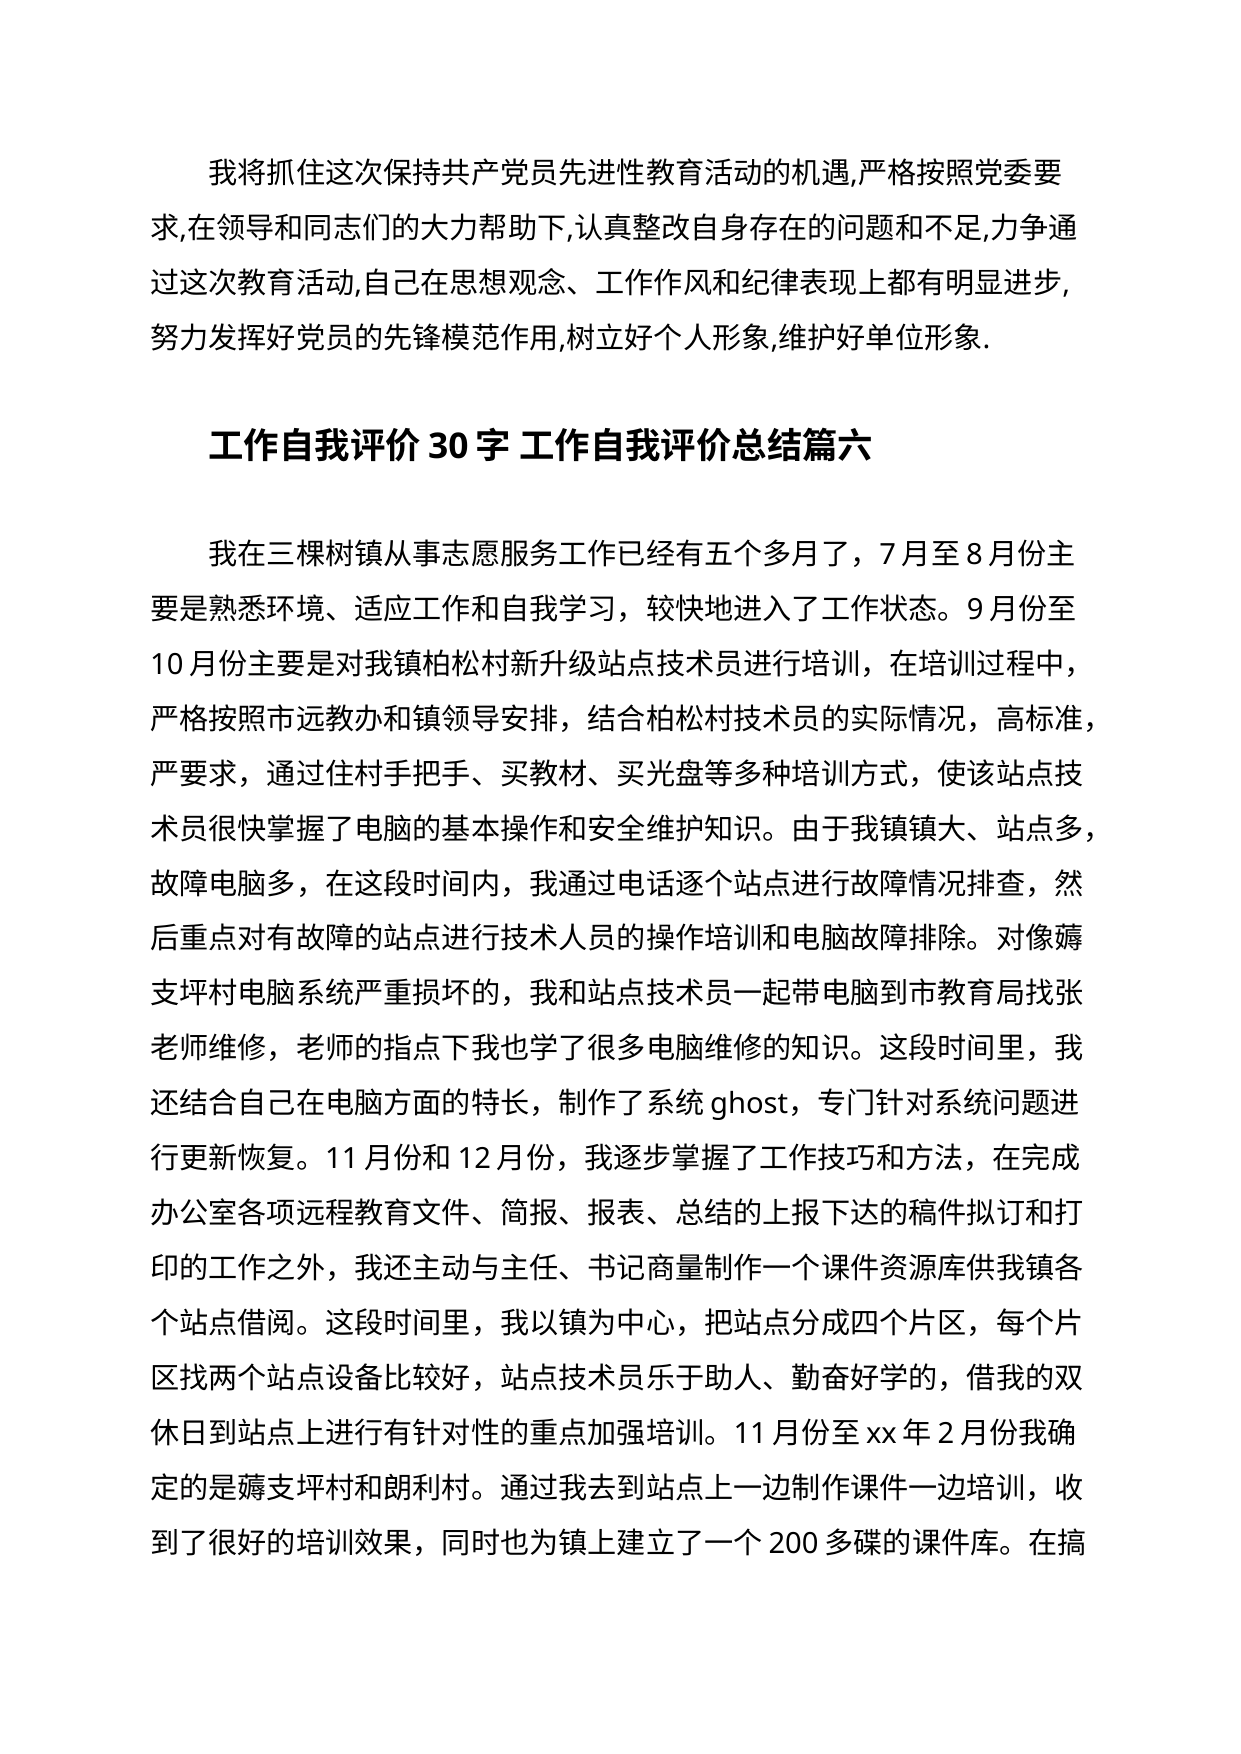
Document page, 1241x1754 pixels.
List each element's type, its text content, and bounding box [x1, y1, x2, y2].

text 工作自我评价30字 工作自我评价总结篇六 [150, 417, 1090, 468]
text 我将抓住这次保持共产党员先进性教育活动的机遇,严格按照党委要求,在领导和同志们的大力帮助下,认真整改自身存在的问题和不足,力争通过这次教育活动,自己在思想观念、工作作风和纪律表现上都有明显进步,努力发挥好党员的先锋模范作用,树立好个人形象,维护好单位形象. [150, 150, 1090, 357]
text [150, 531, 1090, 1562]
